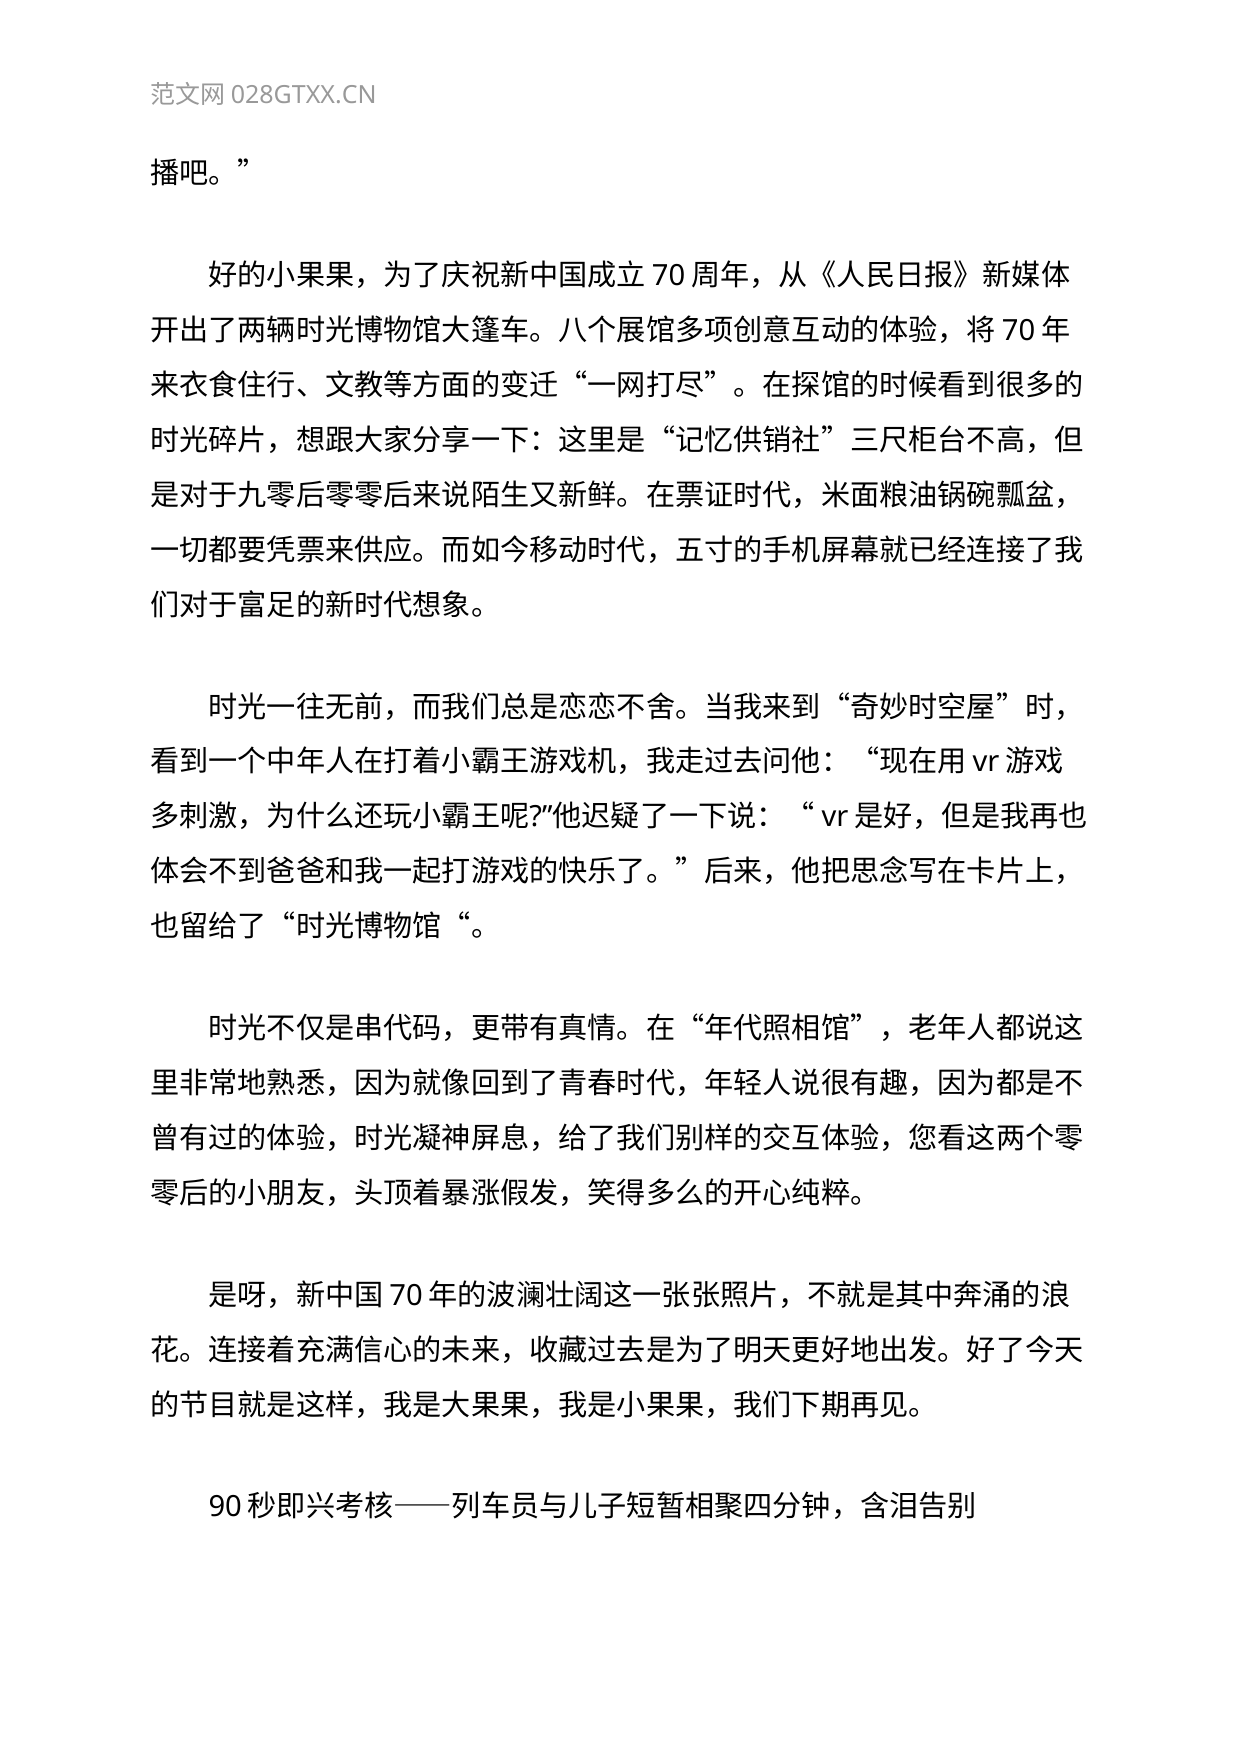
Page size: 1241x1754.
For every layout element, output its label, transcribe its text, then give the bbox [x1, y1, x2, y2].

text 时光不仅是串代码，更带有真情。在“年代照相馆”，老年人都说这里非常地熟悉，因为就像回到了青春时代，年轻人说很有趣，因为都是不曾有过的体验，时光凝神屏息，给了我们别样的交互体验，您看这两个零零后的小朋友，头顶着暴涨假发，笑得多么的开心纯粹。 [150, 1005, 1090, 1212]
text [150, 150, 1090, 192]
text 好的小果果，为了庆祝新中国成立70周年，从《人民日报》新媒体开出了两辆时光博物馆大篷车。八个展馆多项创意互动的体验，将70年来衣食住行、文教等方面的变迁“一网打尽”。在探馆的时候看到很多的时光碎片，想跟大家分享一下：这里是“记忆供销社”三尺柜台不高，但是对于九零后零零后来说陌生又新鲜。在票证时代，米面粮油锅碗瓢盆，一切都要凭票来供应。而如今移动时代，五寸的手机屏幕就已经连接了我们对于富足的新时代想象。 [150, 252, 1090, 624]
text 90秒即兴考核——列车员与儿子短暂相聚四分钟，含泪告别 [150, 1483, 1090, 1525]
text 时光一往无前，而我们总是恋恋不舍。当我来到“奇妙时空屋”时，看到一个中年人在打着小霸王游戏机，我走过去问他：“现在用vr游戏多刺激，为什么还玩小霸王呢?”他迟疑了一下说：“ vr是好，但是我再也体会不到爸爸和我一起打游戏的快乐了。”后来，他把思念写在卡片上，也留给了“时光博物馆“。 [150, 683, 1090, 945]
text 是呀，新中国70年的波澜壮阔这一张张照片，不就是其中奔涌的浪花。连接着充满信心的未来，收藏过去是为了明天更好地出发。好了今天的节目就是这样，我是大果果，我是小果果，我们下期再见。 [150, 1271, 1090, 1423]
